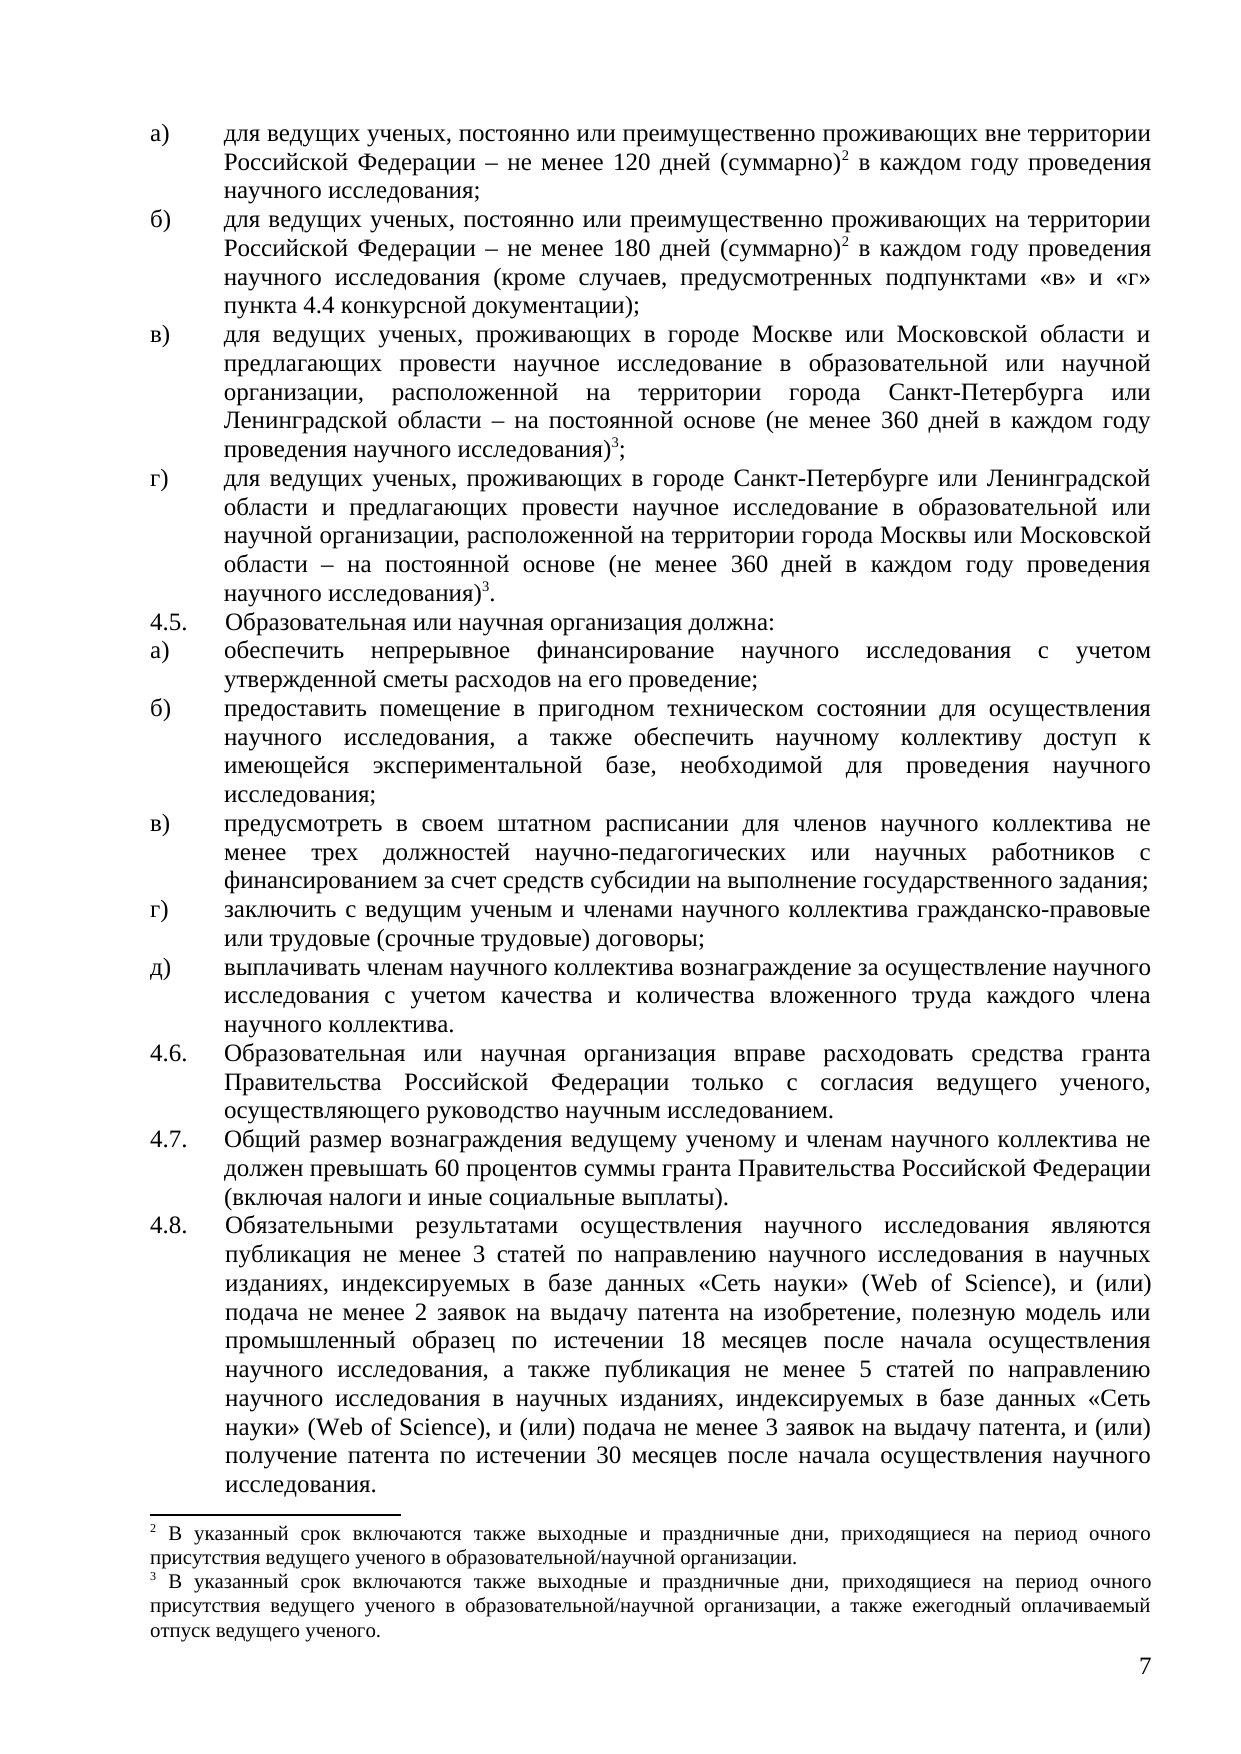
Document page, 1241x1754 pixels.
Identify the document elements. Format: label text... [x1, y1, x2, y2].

list предусмотреть в своем штатном расписании для членов научного коллектива не менее трех должностей научно-педагогических или научных работников с финансированием за счет средств субсидии на выполнение государственного задания; [150, 808, 1152, 894]
text г) для ведущих ученых, проживающих в городе Санкт-Петербурге или Ленинградской области и предлагающих провести научное исследование в образовательной или научной организации, расположенной на территории города Москвы или Московской области – на постоянной основе (не менее 360 дней в каждом году проведения научного исследования)3. [150, 463, 1152, 607]
text б) для ведущих ученых, постоянно или преимущественно проживающих на территории Российской Федерации – не менее 180 дней (суммарно)2 в каждом году проведения научного исследования (кроме случаев, предусмотренных подпунктами «в» и «г» пункта 4.4 конкурсной документации); [150, 204, 1152, 319]
list Обязательными результатами осуществления научного исследования являются публикация не менее 3 статей по направлению научного исследования в научных изданиях, индексируемых в базе данных «Сеть науки» (Web of Science), и (или) подача не менее 2 заявок на выдачу патента на изобретение, полезную модель или промышленный образец по истечении 18 месяцев после начала осуществления научного исследования, а также публикация не менее 5 статей по направлению научного исследования в научных изданиях, индексируемых в базе данных «Сеть науки» (Web of Science), и (или) подача не менее 3 заявок на выдачу патента, и (или) получение патента по истечении 30 месяцев после начала осуществления научного исследования. [150, 1211, 1152, 1498]
list Образовательная или научная организация должна: [150, 607, 1152, 636]
list Образовательная или научная организация вправе расходовать средства гранта Правительства Российской Федерации только с согласия ведущего ученого, осуществляющего руководство научным исследованием. [150, 1038, 1152, 1124]
list выплачивать членам научного коллектива вознаграждение за осуществление научного исследования с учетом качества и количества вложенного труда каждого члена научного коллектива. [150, 952, 1152, 1038]
list предоставить помещение в пригодном техническом состоянии для осуществления научного исследования, а также обеспечить научному коллективу доступ к имеющейся экспериментальной базе, необходимой для проведения научного исследования; [150, 693, 1152, 808]
list Общий размер вознаграждения ведущему ученому и членам научного коллектива не должен превышать 60 процентов суммы гранта Правительства Российской Федерации (включая налоги и иные социальные выплаты). [150, 1124, 1152, 1211]
list заключить с ведущим ученым и членами научного коллектива гражданско-правовые или трудовые (срочные трудовые) договоры; [150, 894, 1152, 952]
text а) для ведущих ученых, постоянно или преимущественно проживающих вне территории Российской Федерации – не менее 120 дней (суммарно) в каждом году проведения научного исследования; [150, 118, 1152, 204]
list обеспечить непрерывное финансирование научного исследования с учетом утвержденной сметы расходов на его проведение; [150, 636, 1152, 693]
text в) для ведущих ученых, проживающих в городе Москве или Московской области и предлагающих провести научное исследование в образовательной или научной организации, расположенной на территории города Санкт-Петербурга или Ленинградской области – на постоянной основе (не менее 360 дней в каждом году проведения научного исследования); [150, 319, 1152, 463]
